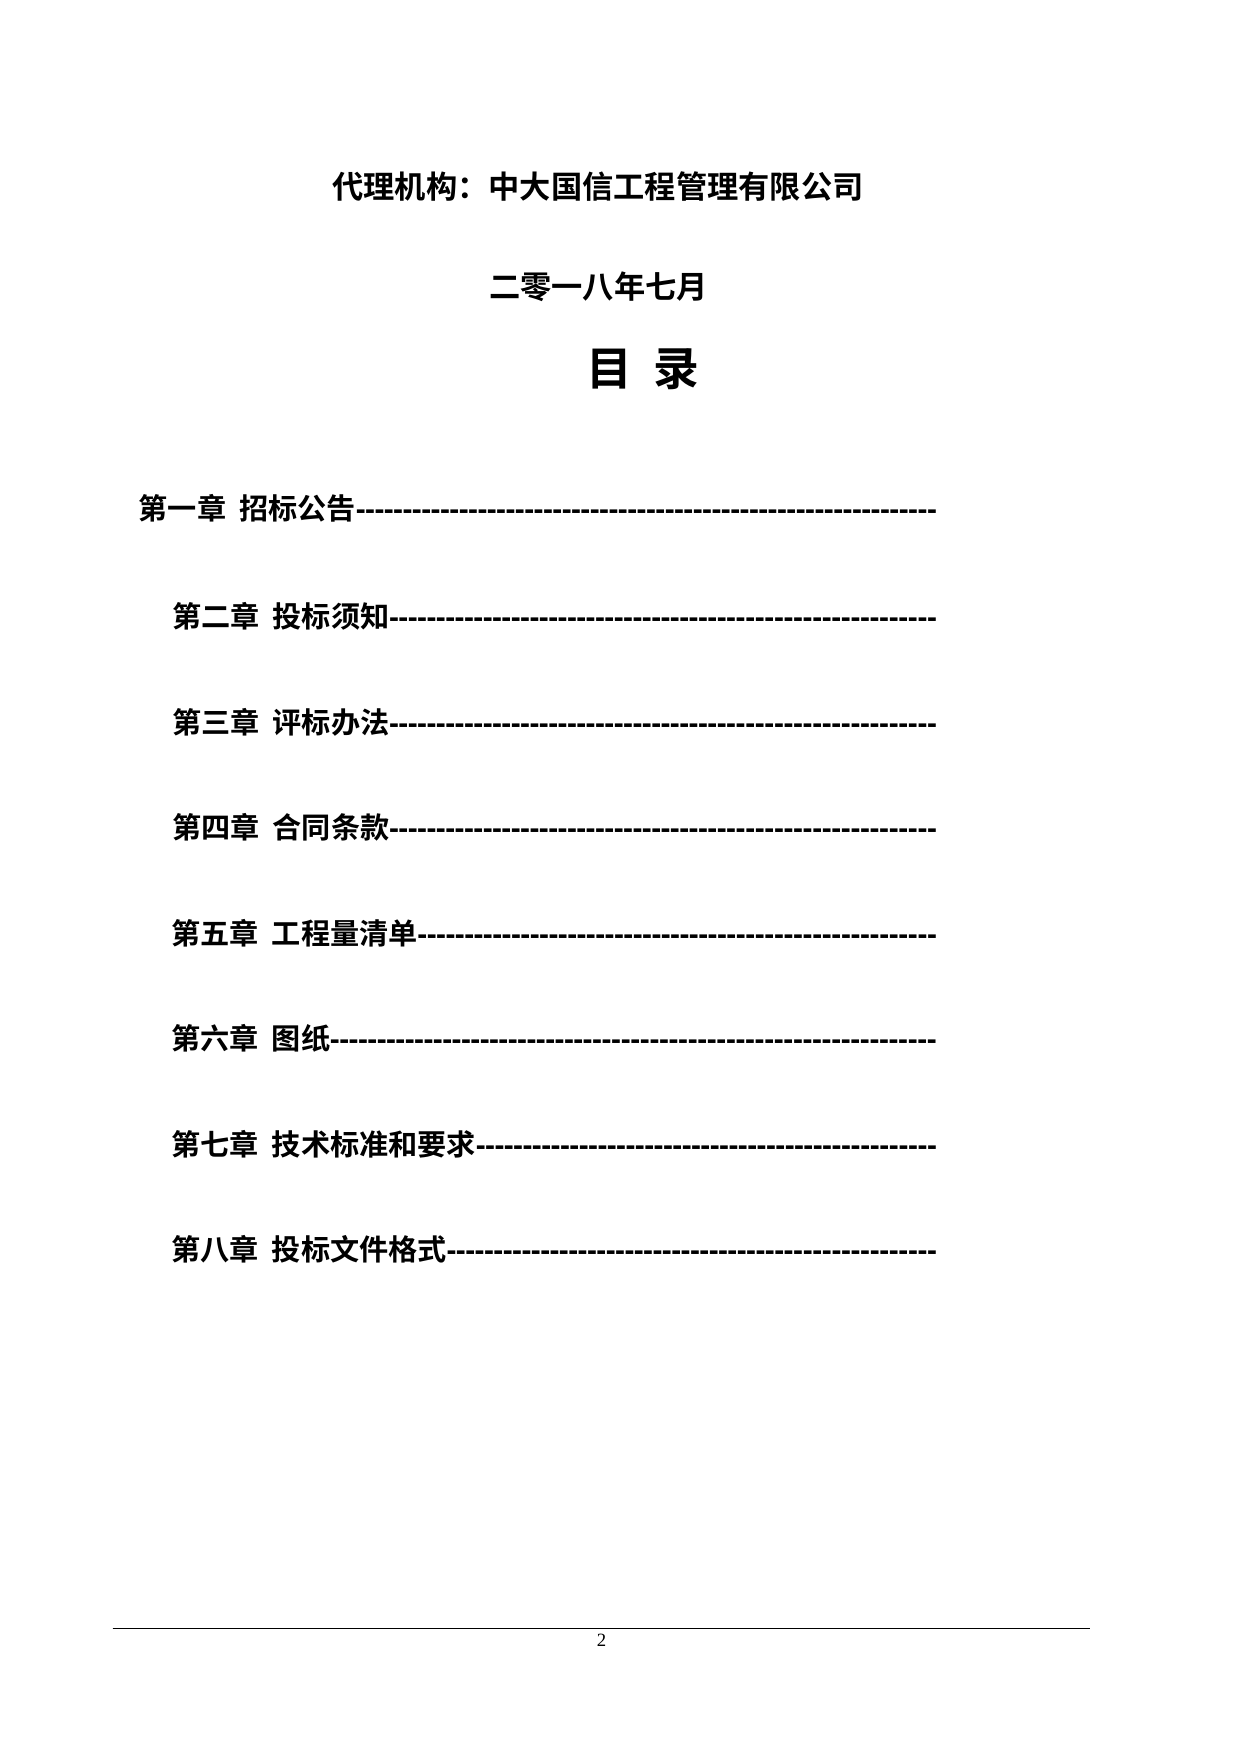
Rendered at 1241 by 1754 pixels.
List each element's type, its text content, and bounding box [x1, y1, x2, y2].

text 第四章 合同条款 [112, 805, 1128, 847]
text 第一章 招标公告 [112, 485, 1128, 528]
text 第三章 评标办法 [112, 699, 1128, 742]
text 代理机构：中大国信工程管理有限公司 [112, 162, 1128, 207]
text 目 录 [112, 332, 1128, 398]
text 第二章 投标须知 [112, 594, 1128, 636]
text 第七章 技术标准和要求 [112, 1121, 1128, 1164]
text 第八章 投标文件格式 [112, 1227, 1128, 1269]
text 第五章 工程量清单 [112, 910, 1128, 953]
text 第六章 图纸 [112, 1016, 1128, 1058]
text 二零一八年七月 [112, 251, 1128, 311]
